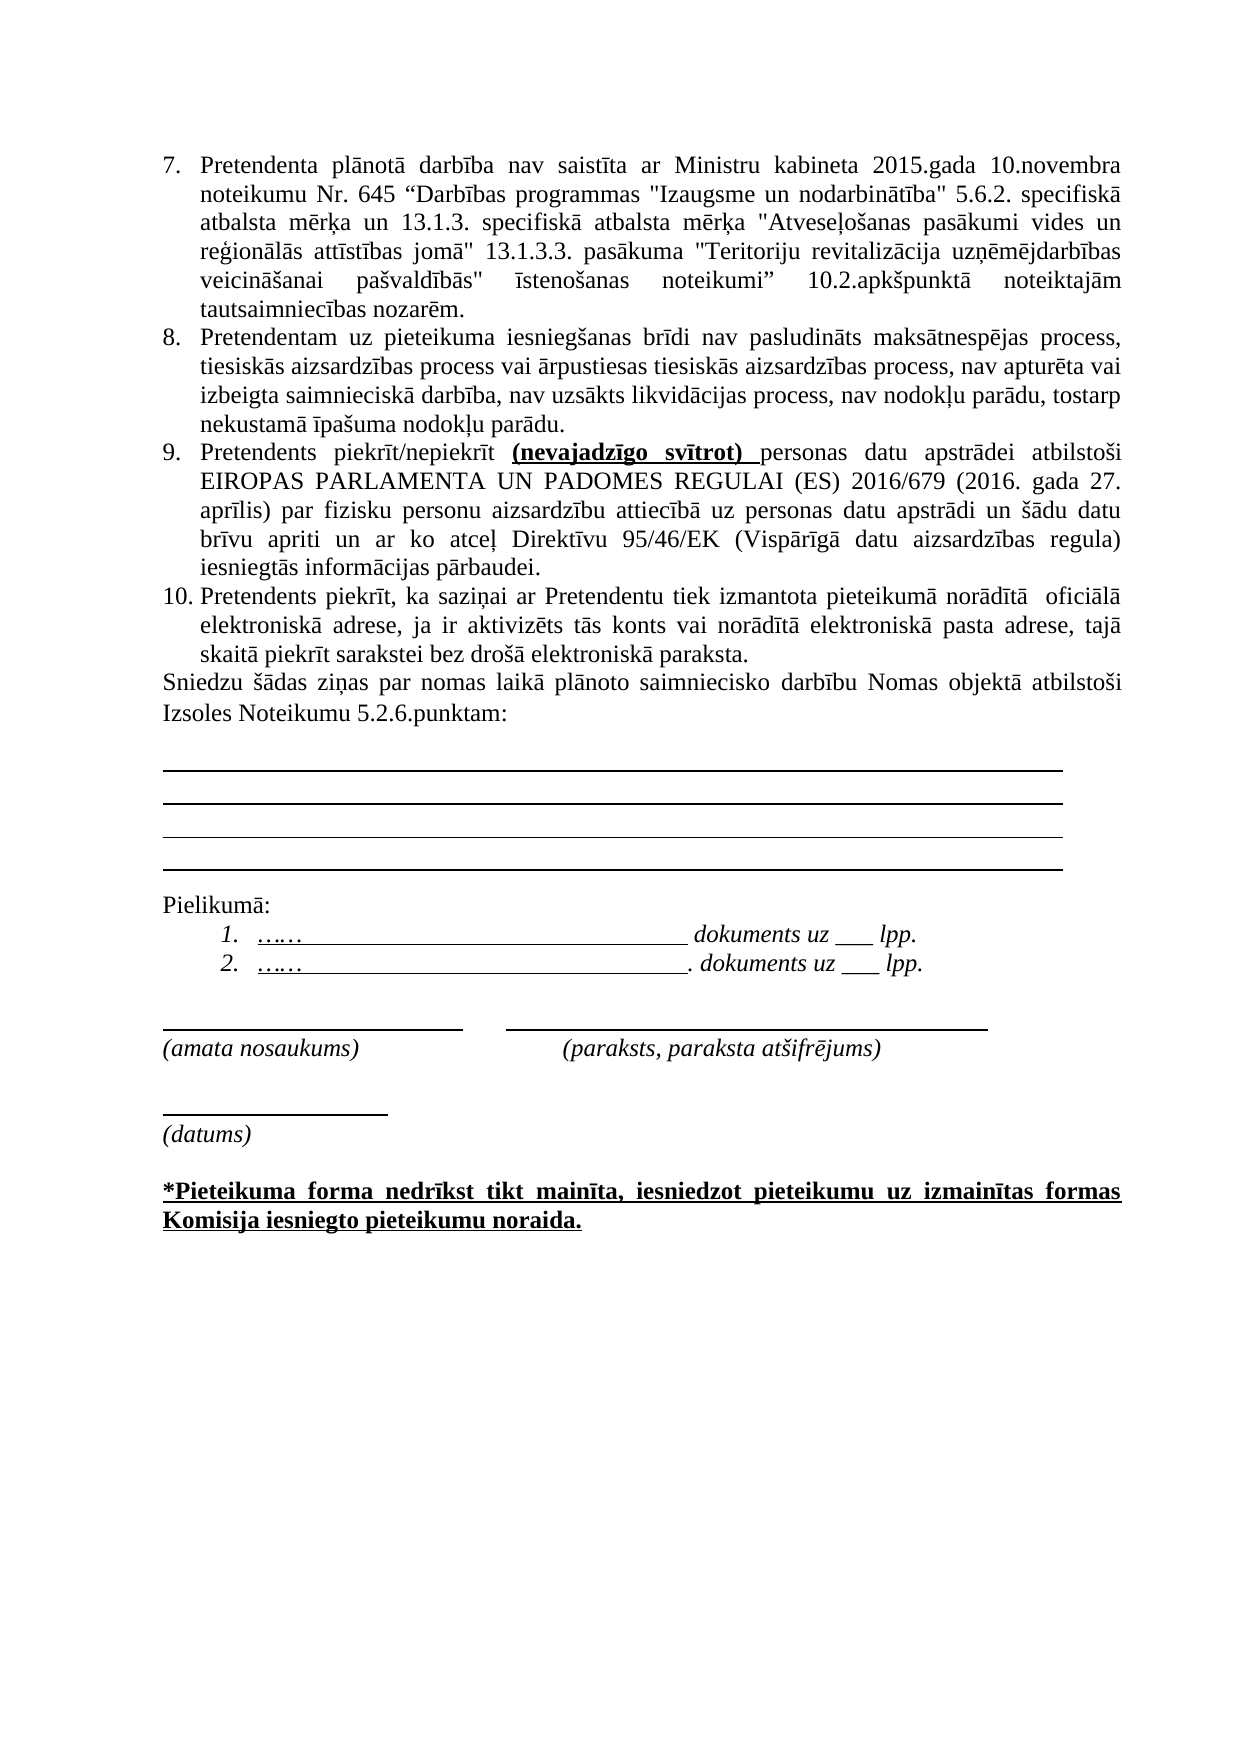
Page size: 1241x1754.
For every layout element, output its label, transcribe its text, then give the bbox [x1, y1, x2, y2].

text *Pieteikuma forma nedrīkst tikt mainīta, iesniedzot pieteikumu uz izmainītas formas Komisija iesniegto pieteikumu noraida. [162, 1202, 1122, 1234]
text Pielikumā: [162, 890, 1122, 919]
list Pretendents piekrīt, ka saziņai ar Pretendentu tiek izmantota pieteikumā norādītā oficiālā elektroniskā adrese, ja ir aktivizēts tās konts vai norādītā elektroniskā pasta adrese, tajā skaitā piekrīt sarakstei bez drošā elektroniskā paraksta. [162, 581, 1122, 667]
list …… dokuments uz ___ lpp. [220, 919, 1122, 948]
text (amata nosaukums) (paraksts, paraksta atšifrējums) [162, 1033, 1122, 1062]
text (datums) [162, 1119, 1122, 1147]
text Sniedzu šādas ziņas par nomas laikā plānoto saimniecisko darbību Nomas objektā atbilstoši Izsoles Noteikumu 5.2.6.punktam: [162, 667, 1122, 727]
list …… . dokuments uz ___ lpp. [220, 948, 1122, 976]
list Pretendentam uz pieteikuma iesniegšanas brīdi nav pasludināts maksātnespējas process, tiesiskās aizsardzības process vai ārpustiesas tiesiskās aizsardzības process, nav apturēta vai izbeigta saimnieciskā darbība, nav uzsākts likvidācijas process, nav nodokļu parādu, tostarp nekustamā īpašuma nodokļu parādu. [162, 322, 1122, 437]
text *Pieteikuma forma nedrīkst tikt mainīta, iesniedzot pieteikumu uz izmainītas formas Komisija iesniegto pieteikumu noraida. [162, 1176, 1122, 1201]
list Pretendents piekrīt/nepiekrīt (nevajadzīgo svītrot) personas datu apstrādei atbilstoši EIROPAS PARLAMENTA UN PADOMES REGULAI (ES) 2016/679 (2016. gada 27. aprīlis) par fizisku personu aizsardzību attiecībā uz personas datu apstrādi un šādu datu brīvu apriti un ar ko atceļ Direktīvu 95/46/EK (Vispārīgā datu aizsardzības regula) iesniegtās informācijas pārbaudei. [162, 437, 1122, 581]
list Pretendenta plānotā darbība nav saistīta ar Ministru kabineta 2015.gada 10.novembra noteikumu Nr. 645 “Darbības programmas "Izaugsme un nodarbinātība" 5.6.2. specifiskā atbalsta mērķa un 13.1.3. specifiskā atbalsta mērķa "Atveseļošanas pasākumi vides un reģionālās attīstības jomā" 13.1.3.3. pasākuma "Teritoriju revitalizācija uzņēmējdarbības veicināšanai pašvaldībās" īstenošanas noteikumi” 10.2.apkšpunktā noteiktajām tautsaimniecības nozarēm. [162, 150, 1122, 322]
